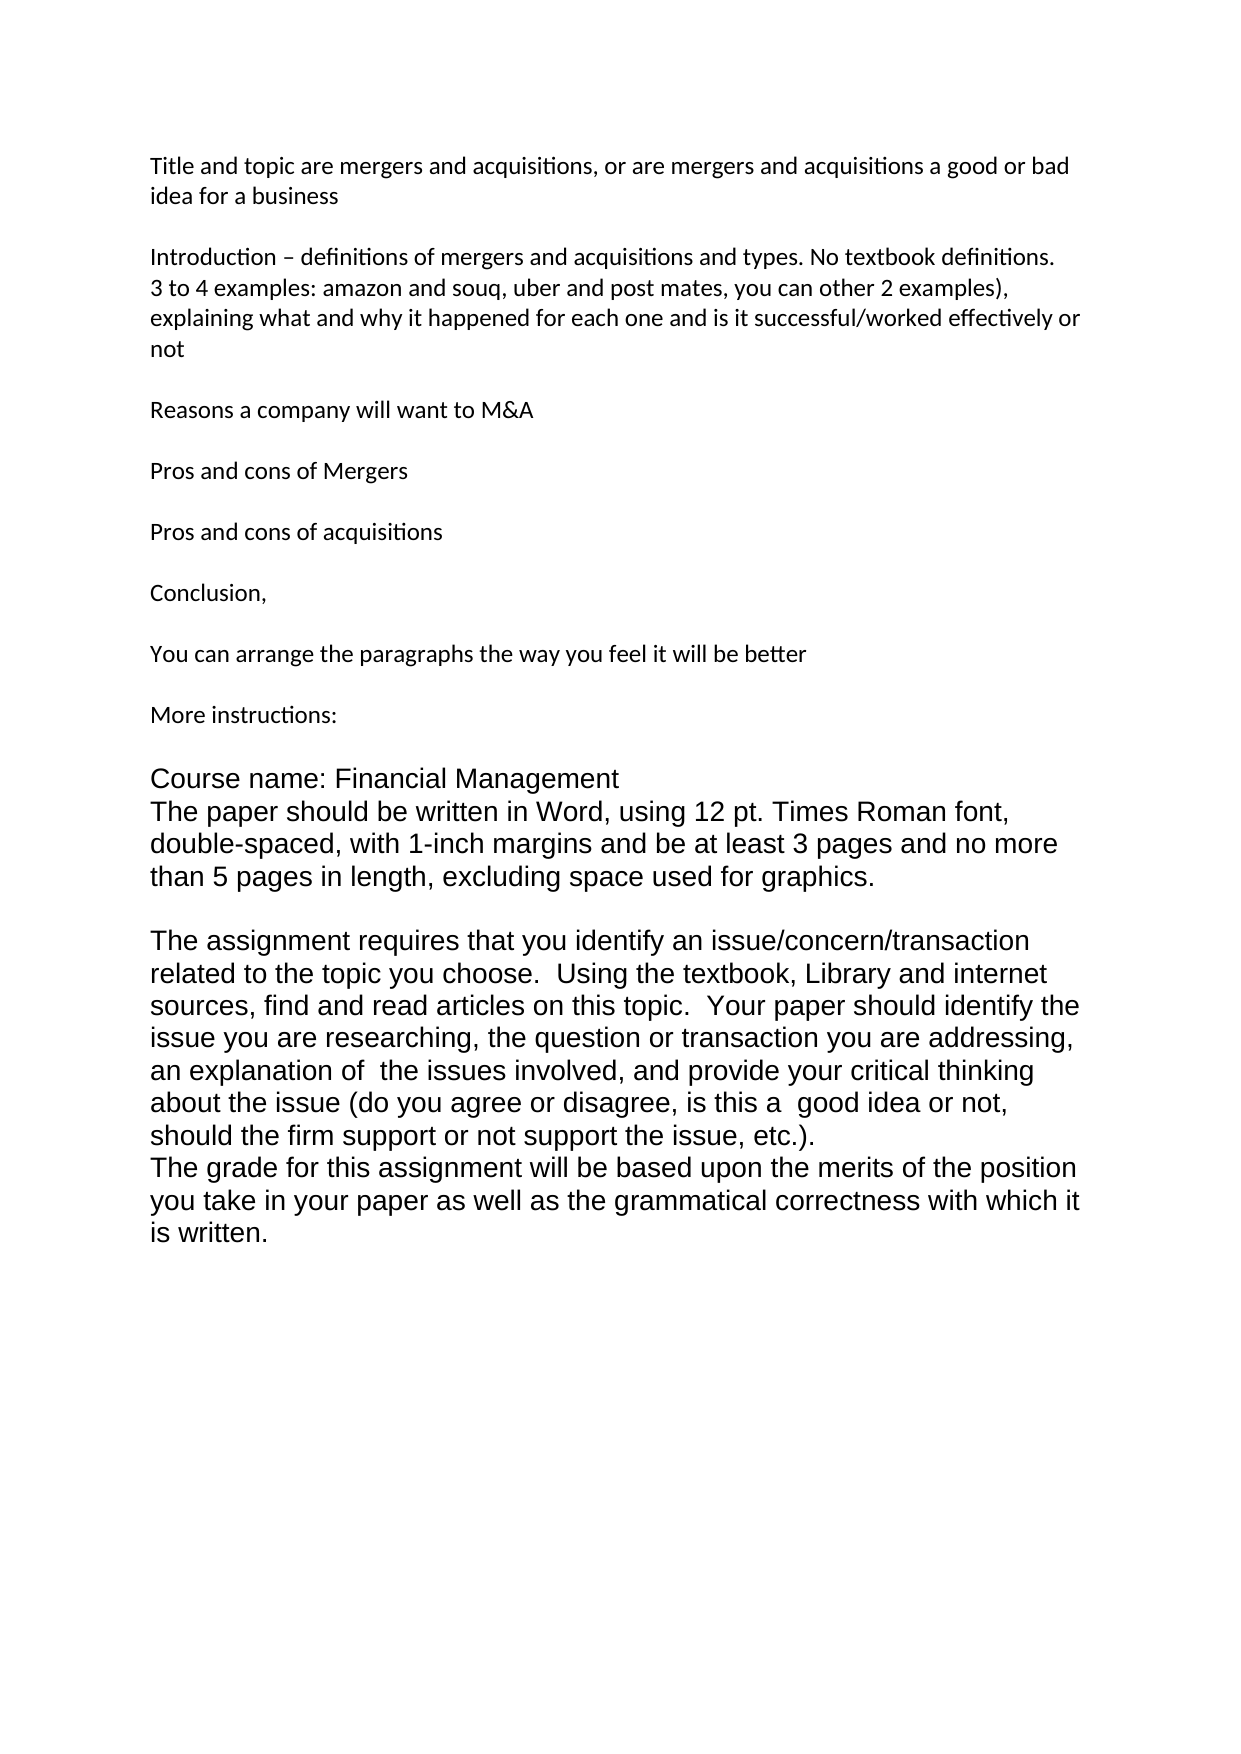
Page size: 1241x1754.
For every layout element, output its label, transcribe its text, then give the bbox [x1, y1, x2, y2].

text You can arrange the paragraphs the way you feel it will be better [150, 638, 1090, 669]
text Pros and cons of acquisitions [150, 516, 1090, 547]
text The paper should be written in Word, using 12 pt. Times Roman font, double-spaced, with 1-inch margins and be at least 3 pages and no more than 5 pages in length, excluding space used for graphics. [150, 795, 1090, 892]
text Pros and cons of Mergers [150, 455, 1090, 486]
text Introduction – definitions of mergers and acquisitions and types. No textbook definitions. [150, 242, 1090, 272]
text 3 to 4 examples: amazon and souq, uber and post mates, you can other 2 examples), explaining what and why it happened for each one and is it successful/worked effectively or not [150, 272, 1090, 364]
text The assignment requires that you identify an issue/concern/transaction related to the topic you choose. Using the textbook, Library and internet sources, find and read articles on this topic. Your paper should identify the issue you are researching, the question or transaction you are addressing, an explanation of the issues involved, and provide your critical thinking about the issue (do you agree or disagree, is this a good idea or not, should the firm support or not support the issue, etc.). [150, 924, 1090, 1151]
text More instructions: [150, 699, 1090, 730]
text Reasons a company will want to M&A [150, 394, 1090, 425]
text Conclusion, [150, 577, 1090, 608]
text Title and topic are mergers and acquisitions, or are mergers and acquisitions a good or bad idea for a business [150, 150, 1090, 211]
text Course name: Financial Management [150, 762, 1090, 795]
text The grade for this assignment will be based upon the merits of the position you take in your paper as well as the grammatical correctness with which it is written. [150, 1151, 1090, 1248]
